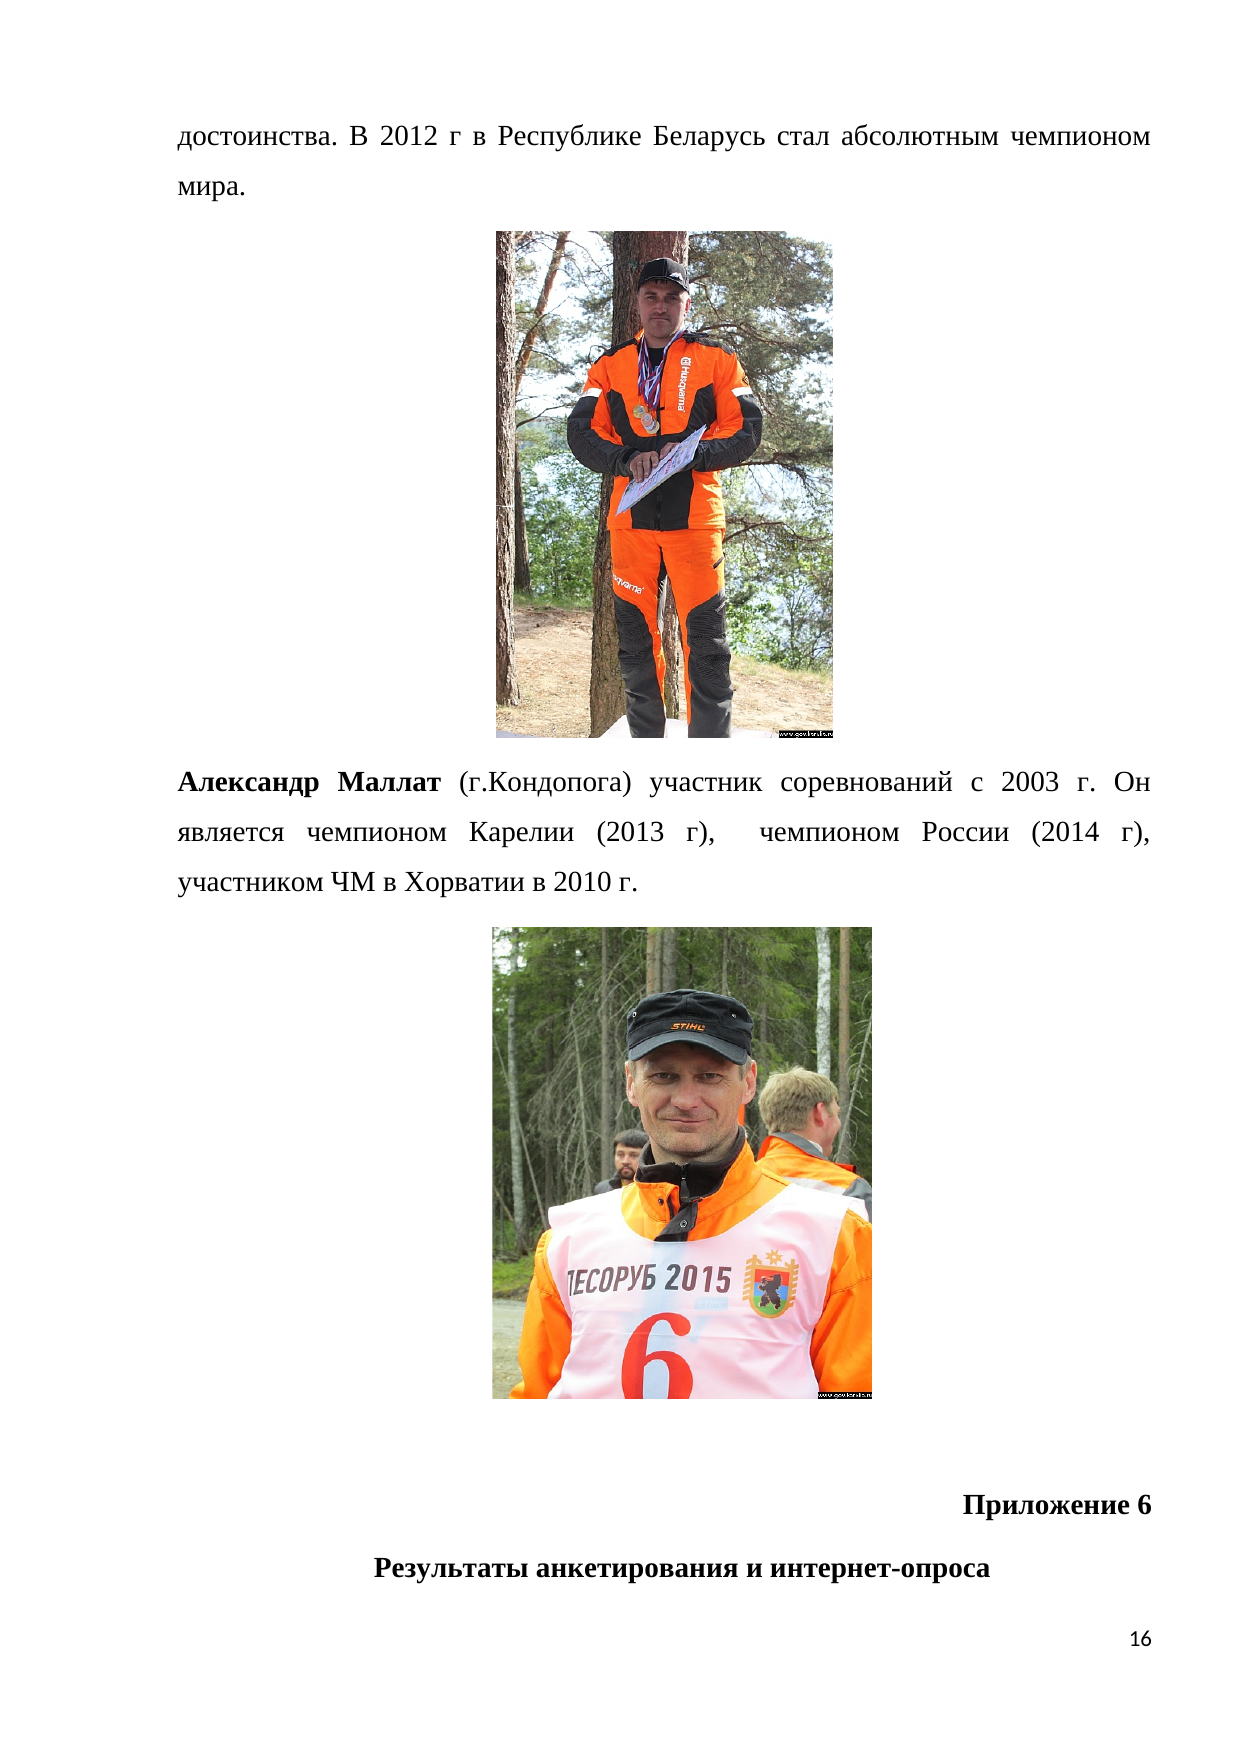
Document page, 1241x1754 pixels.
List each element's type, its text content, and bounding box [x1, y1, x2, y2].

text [177, 118, 1152, 202]
picture [492, 927, 872, 1399]
text Александр Маллат (г.Кондопога) участник соревнований с 2003 г. Он является чемпионом Карелии (2013 г), чемпионом России (2014 г), участником ЧМ в Хорватии в 2010 г. [177, 764, 1152, 898]
text Приложение 6 [177, 1487, 1152, 1521]
picture [496, 231, 833, 738]
text Результаты анкетирования и интернет-опроса [177, 1550, 1152, 1584]
